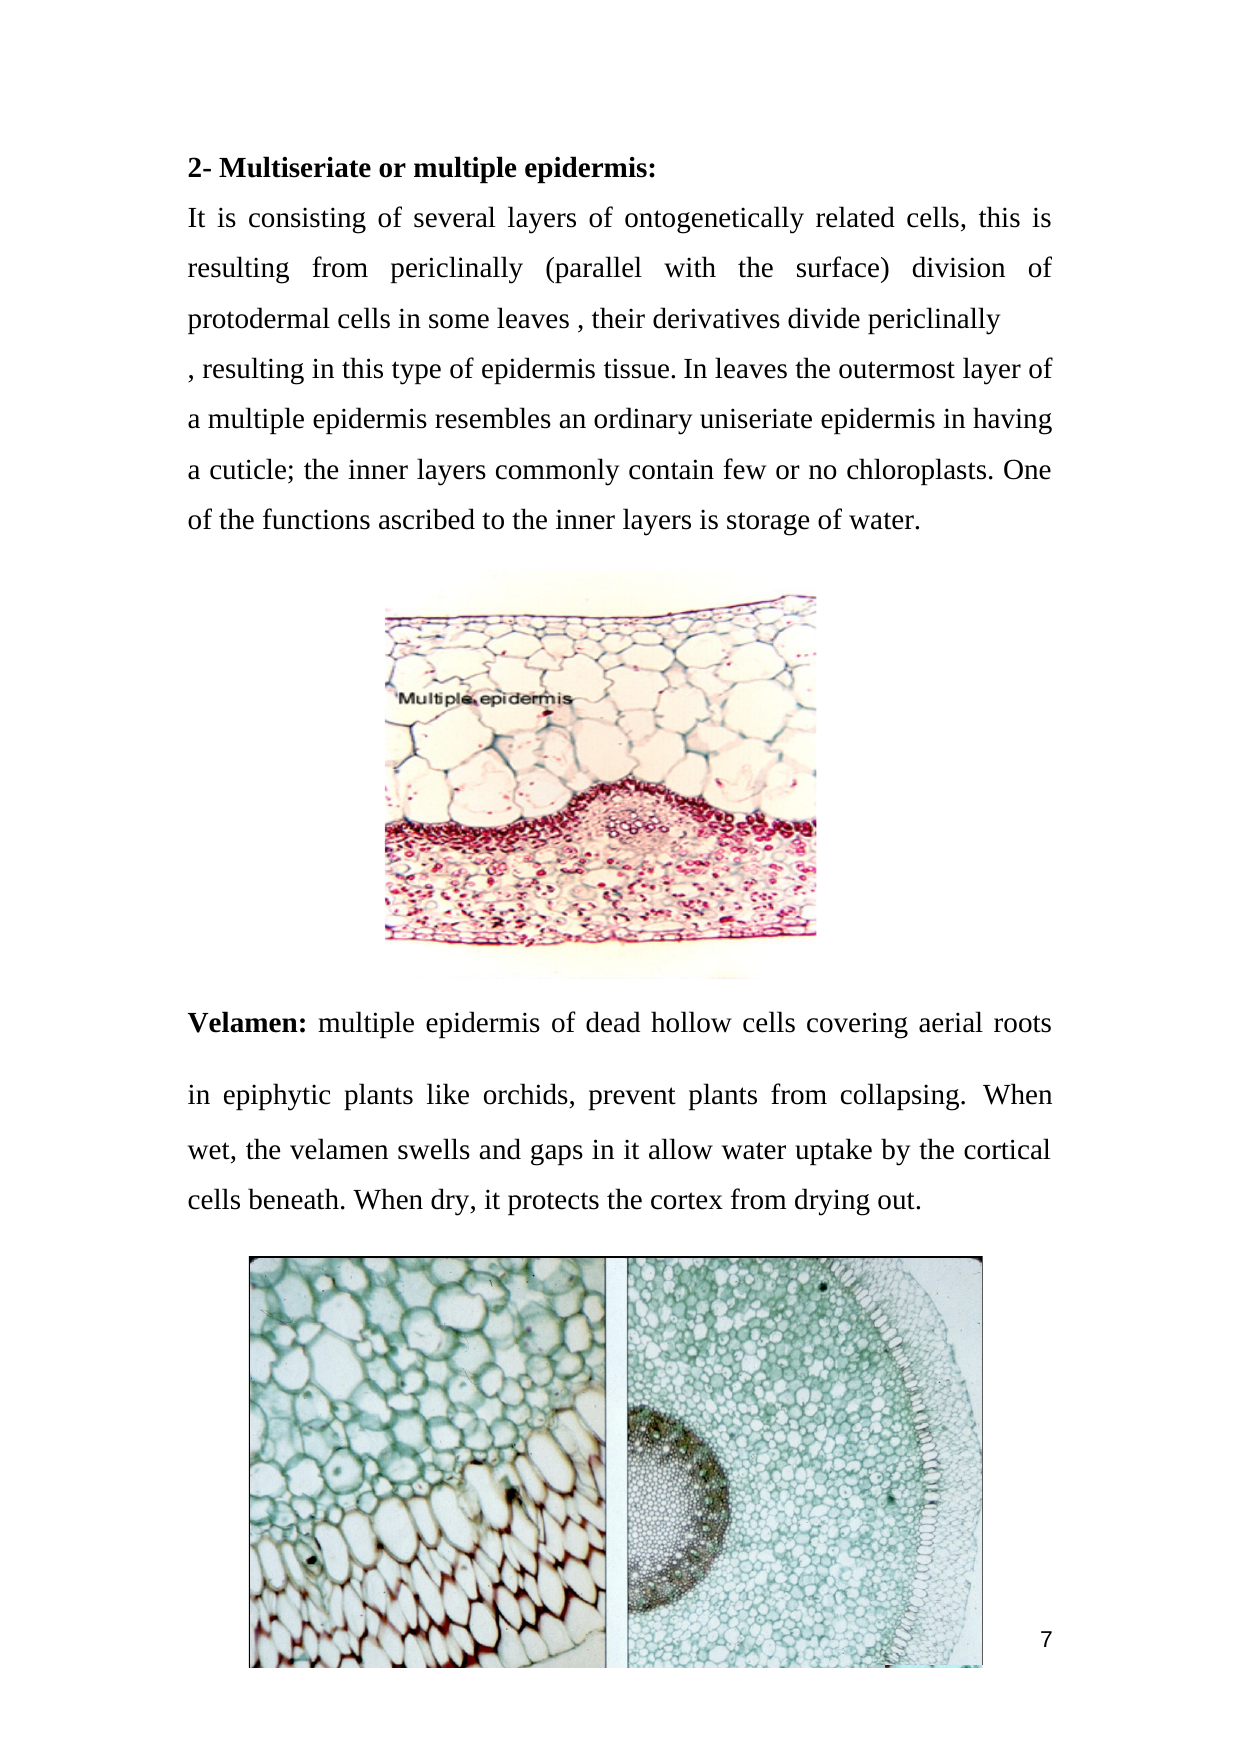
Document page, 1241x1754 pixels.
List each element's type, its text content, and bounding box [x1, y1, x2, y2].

text Velamen: multiple epidermis of dead hollow cells covering aerial roots in epiphytic plants like orchids, prevent plants from collapsing. When wet, the velamen swells and gaps in it allow water uptake by the cortical cells beneath. When dry, it protects the cortex from drying out. [187, 1005, 1053, 1216]
picture [248, 1256, 983, 1668]
picture [384, 569, 817, 979]
text , resulting in this type of epidermis tissue. In leaves the outermost layer of a multiple epidermis resembles an ordinary uniseriate epidermis in having a cuticle; the inner layers commonly contain few or no chloroplasts. One of the functions ascribed to the inner layers is storage of water. [187, 351, 1053, 536]
text 2- Multiseriate or multiple epidermis: [187, 150, 1053, 183]
text It is consisting of several layers of ontogenetically related cells, this is resulting from periclinally (parallel with the surface) division of protodermal cells in some leaves , their derivatives divide periclinally [187, 200, 1053, 334]
